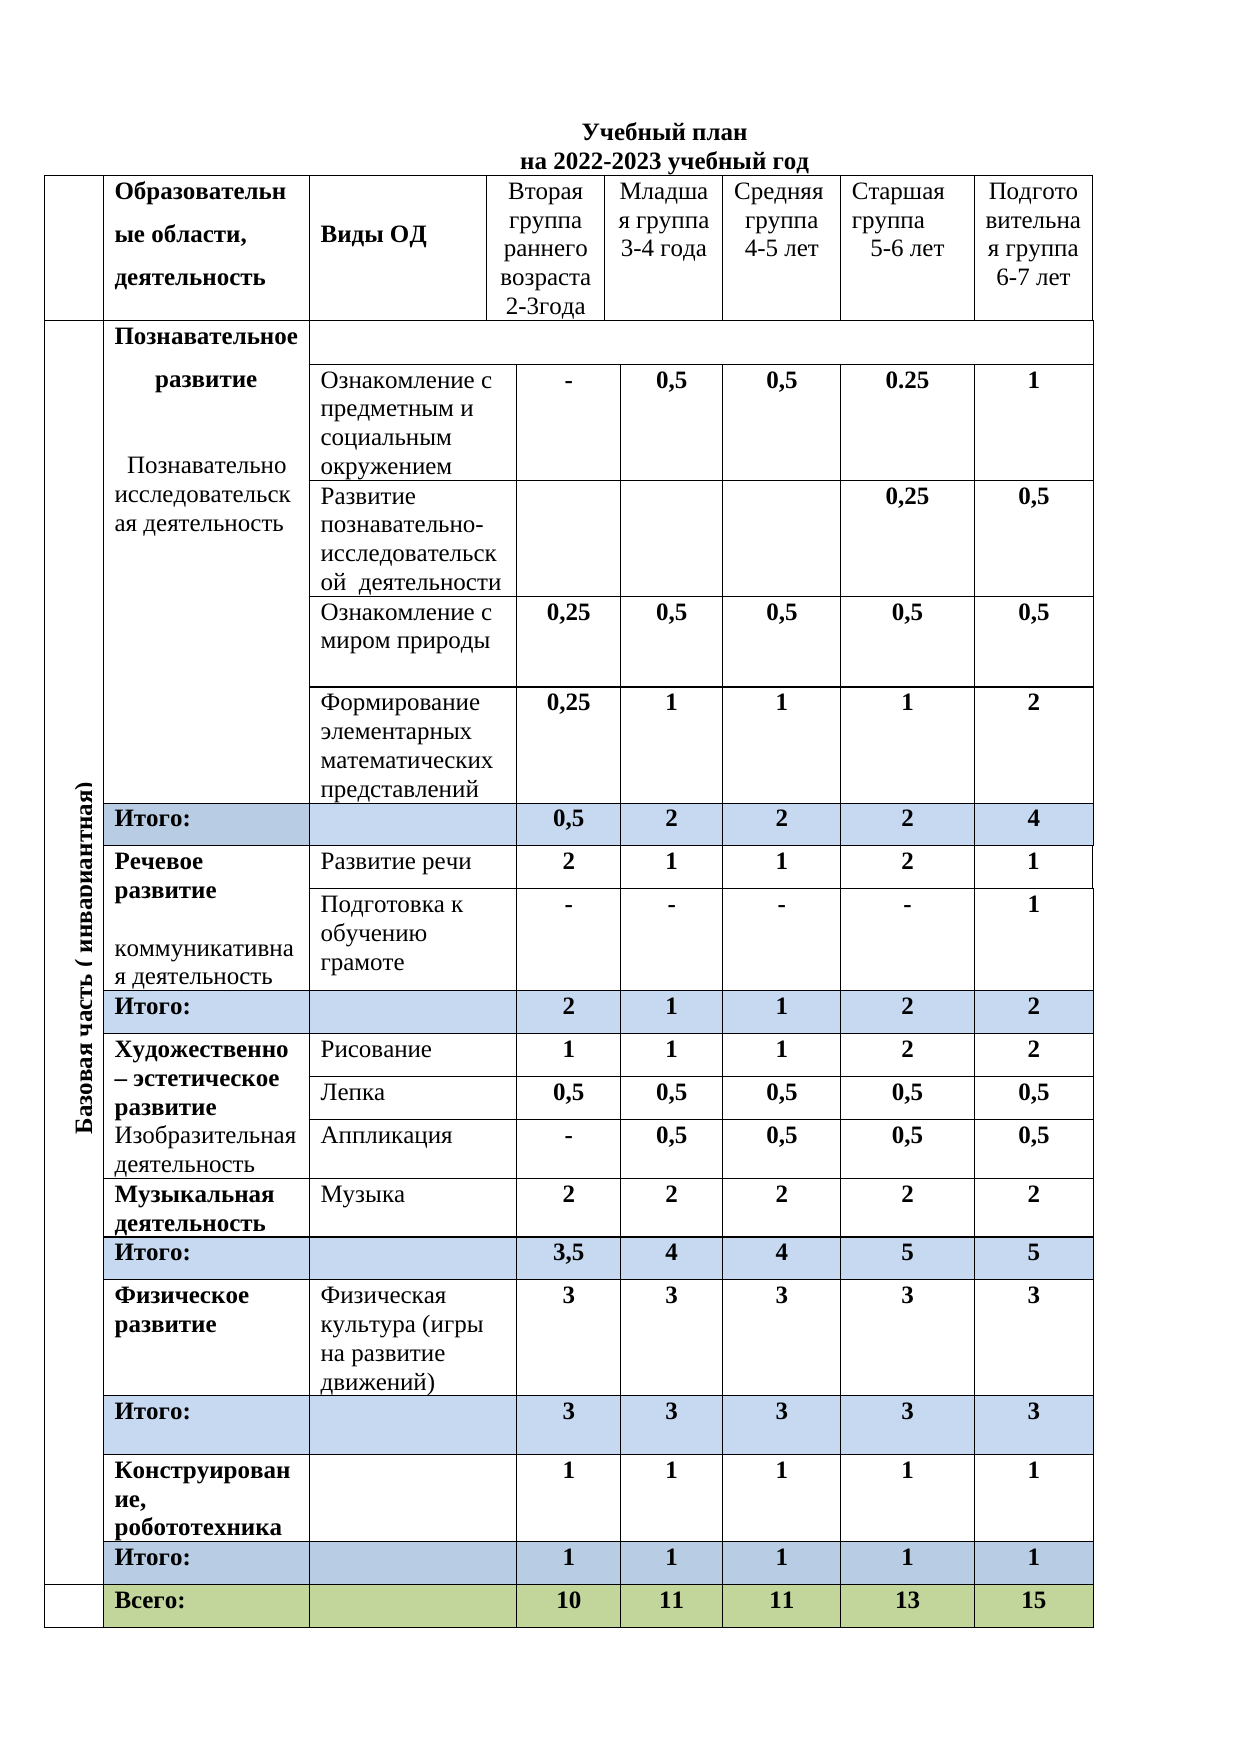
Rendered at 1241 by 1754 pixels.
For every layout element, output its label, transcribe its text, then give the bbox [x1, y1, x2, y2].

table_cell 5 [841, 1238, 974, 1279]
table_cell 3 [517, 1396, 620, 1454]
table_cell - [841, 889, 974, 990]
table_header Подготовительная группа 6-7 лет [975, 176, 1092, 320]
table_cell 1 [841, 688, 974, 802]
table_cell [310, 991, 516, 1033]
table_cell Итого: [104, 1396, 309, 1454]
table_cell Итого: [104, 1238, 309, 1279]
table_header Средняя группа 4-5 лет [723, 176, 840, 320]
table_cell [45, 1585, 103, 1627]
table_cell - [621, 889, 722, 990]
table_cell 0,5 [621, 1120, 722, 1178]
table_cell 2 [621, 804, 722, 845]
table_cell 3 [621, 1280, 722, 1395]
table_cell 5 [975, 1238, 1093, 1279]
table_cell 2 [723, 1179, 840, 1236]
table_cell 0,25 [517, 688, 620, 802]
table_cell Всего: [104, 1585, 309, 1627]
table_cell 1 [723, 1455, 840, 1541]
table_cell Речевое развитие коммуникативная деятельность [104, 846, 309, 990]
table_cell 2 [621, 1179, 722, 1236]
table_cell 0,5 [723, 1077, 840, 1119]
table_cell 1 [621, 846, 722, 888]
table_cell 2 [841, 1179, 974, 1236]
table_cell - [517, 365, 620, 480]
table_cell 0,5 [975, 1120, 1093, 1178]
table_cell 3 [517, 1280, 620, 1395]
table_cell 2 [517, 846, 620, 888]
table_cell 2 [723, 804, 840, 845]
table_cell Рисование [310, 1034, 516, 1076]
table_cell 0,5 [975, 1077, 1093, 1119]
table_cell 13 [841, 1585, 974, 1627]
table_header Старшая группа 5-6 лет [841, 176, 974, 320]
table_cell 1 [723, 1542, 840, 1584]
table_cell Итого: [104, 991, 309, 1033]
table_header Младшая группа 3-4 года [605, 176, 722, 320]
table_cell 0,5 [621, 365, 722, 480]
table_cell Лепка [310, 1077, 516, 1119]
table_header Вторая группа раннего возраста 2-3года [487, 176, 604, 320]
table_cell [517, 481, 620, 596]
table_cell 1 [975, 1542, 1093, 1584]
table_cell 1 [621, 1034, 722, 1076]
table_cell 1 [723, 846, 840, 888]
table_cell [621, 481, 722, 596]
table_cell 0,5 [621, 1077, 722, 1119]
table_cell 4 [723, 1238, 840, 1279]
table_cell 1 [517, 1542, 620, 1584]
table_cell 3 [723, 1396, 840, 1454]
table_cell Конструирование, робототехника [104, 1455, 309, 1541]
table_cell 3 [841, 1396, 974, 1454]
table_cell 0,5 [517, 804, 620, 845]
table_header [45, 176, 103, 320]
table_cell 2 [841, 804, 974, 845]
table_cell [310, 1585, 516, 1627]
table_cell Развитие речи [310, 846, 516, 888]
table_cell Подготовка к обучению грамоте [310, 889, 516, 990]
table_cell 1 [723, 688, 840, 802]
table_cell 1 [621, 1542, 722, 1584]
table_cell 0,5 [621, 597, 722, 686]
table_cell Ознакомление с миром природы [310, 597, 516, 686]
table_cell 1 [517, 1034, 620, 1076]
table_cell [310, 804, 516, 845]
table_cell 1 [621, 991, 722, 1033]
table_cell 1 [621, 688, 722, 802]
table_cell 0,5 [517, 1077, 620, 1119]
table_cell 0,5 [841, 1120, 974, 1178]
table_cell 0,25 [517, 597, 620, 686]
table_cell 2 [841, 846, 974, 888]
table_cell Физическое развитие [104, 1280, 309, 1395]
table_cell 0,5 [841, 1077, 974, 1119]
table_header Образовательные области, деятельность [104, 176, 309, 320]
table_cell 1 [723, 991, 840, 1033]
table_cell 0,5 [723, 597, 840, 686]
table_cell Ознакомление с предметным и социальным окружением [310, 365, 516, 480]
table_cell 0,5 [723, 1120, 840, 1178]
table_cell 2 [841, 991, 974, 1033]
table_cell [310, 1542, 516, 1584]
table_cell 3 [975, 1280, 1093, 1395]
table_cell Музыка [310, 1179, 516, 1236]
table_cell [310, 321, 1093, 364]
table_cell 0,25 [841, 481, 974, 596]
table_cell 2 [975, 688, 1093, 802]
table_cell 3,5 [517, 1238, 620, 1279]
table_cell 0,5 [841, 597, 974, 686]
table_cell 2 [975, 1034, 1093, 1076]
table_cell 0,5 [975, 597, 1093, 686]
table_cell 1 [517, 1455, 620, 1541]
table_cell 3 [723, 1280, 840, 1395]
table_cell 1 [841, 1542, 974, 1584]
table_cell Итого: [104, 804, 309, 845]
table_cell [310, 1238, 516, 1279]
table_cell 2 [975, 1179, 1093, 1236]
table_cell Аппликация [310, 1120, 516, 1178]
table_cell [723, 481, 840, 596]
table_cell 11 [723, 1585, 840, 1627]
table_cell 3 [975, 1396, 1093, 1454]
table_cell 2 [517, 991, 620, 1033]
table_cell 1 [975, 365, 1093, 480]
table_cell 15 [975, 1585, 1093, 1627]
table_cell Базовая часть ( инвариантная) [45, 321, 103, 1584]
table_cell 2 [841, 1034, 974, 1076]
table_cell 1 [723, 1034, 840, 1076]
table_cell Музыкальная деятельность [104, 1179, 309, 1236]
table_cell 11 [621, 1585, 722, 1627]
table_cell - [517, 1120, 620, 1178]
table_cell Развитие познавательно-исследовательской деятельности [310, 481, 516, 596]
text на 2022-2023 учебный год [177, 146, 1152, 175]
table_cell 0,5 [723, 365, 840, 480]
table_cell 0,5 [975, 481, 1093, 596]
table_cell 4 [975, 804, 1093, 845]
table_cell 0.25 [841, 365, 974, 480]
table_cell Физическая культура (игры на развитие движений) [310, 1280, 516, 1395]
table_cell Формирование элементарных математических представлений [310, 688, 516, 802]
table_cell 3 [841, 1280, 974, 1395]
table_cell 10 [517, 1585, 620, 1627]
table_cell 3 [621, 1396, 722, 1454]
table_cell Художественно – эстетическое развитие Изобразительная деятельность [104, 1034, 309, 1178]
text Учебный план [177, 117, 1152, 146]
table_cell 1 [975, 1455, 1093, 1541]
table_cell 1 [841, 1455, 974, 1541]
table_cell [310, 1396, 516, 1454]
table_cell 1 [621, 1455, 722, 1541]
table_header Виды ОД [310, 176, 486, 320]
table_cell [310, 1455, 516, 1541]
table_cell - [517, 889, 620, 990]
table_cell Познавательное развитие Познавательно исследовательская деятельность [104, 321, 309, 802]
table_cell Итого: [104, 1542, 309, 1584]
table_cell 1 [975, 889, 1093, 990]
table_cell 2 [517, 1179, 620, 1236]
table_cell 4 [621, 1238, 722, 1279]
table_cell - [723, 889, 840, 990]
table_cell 1 [975, 846, 1092, 888]
table_cell 2 [975, 991, 1093, 1033]
